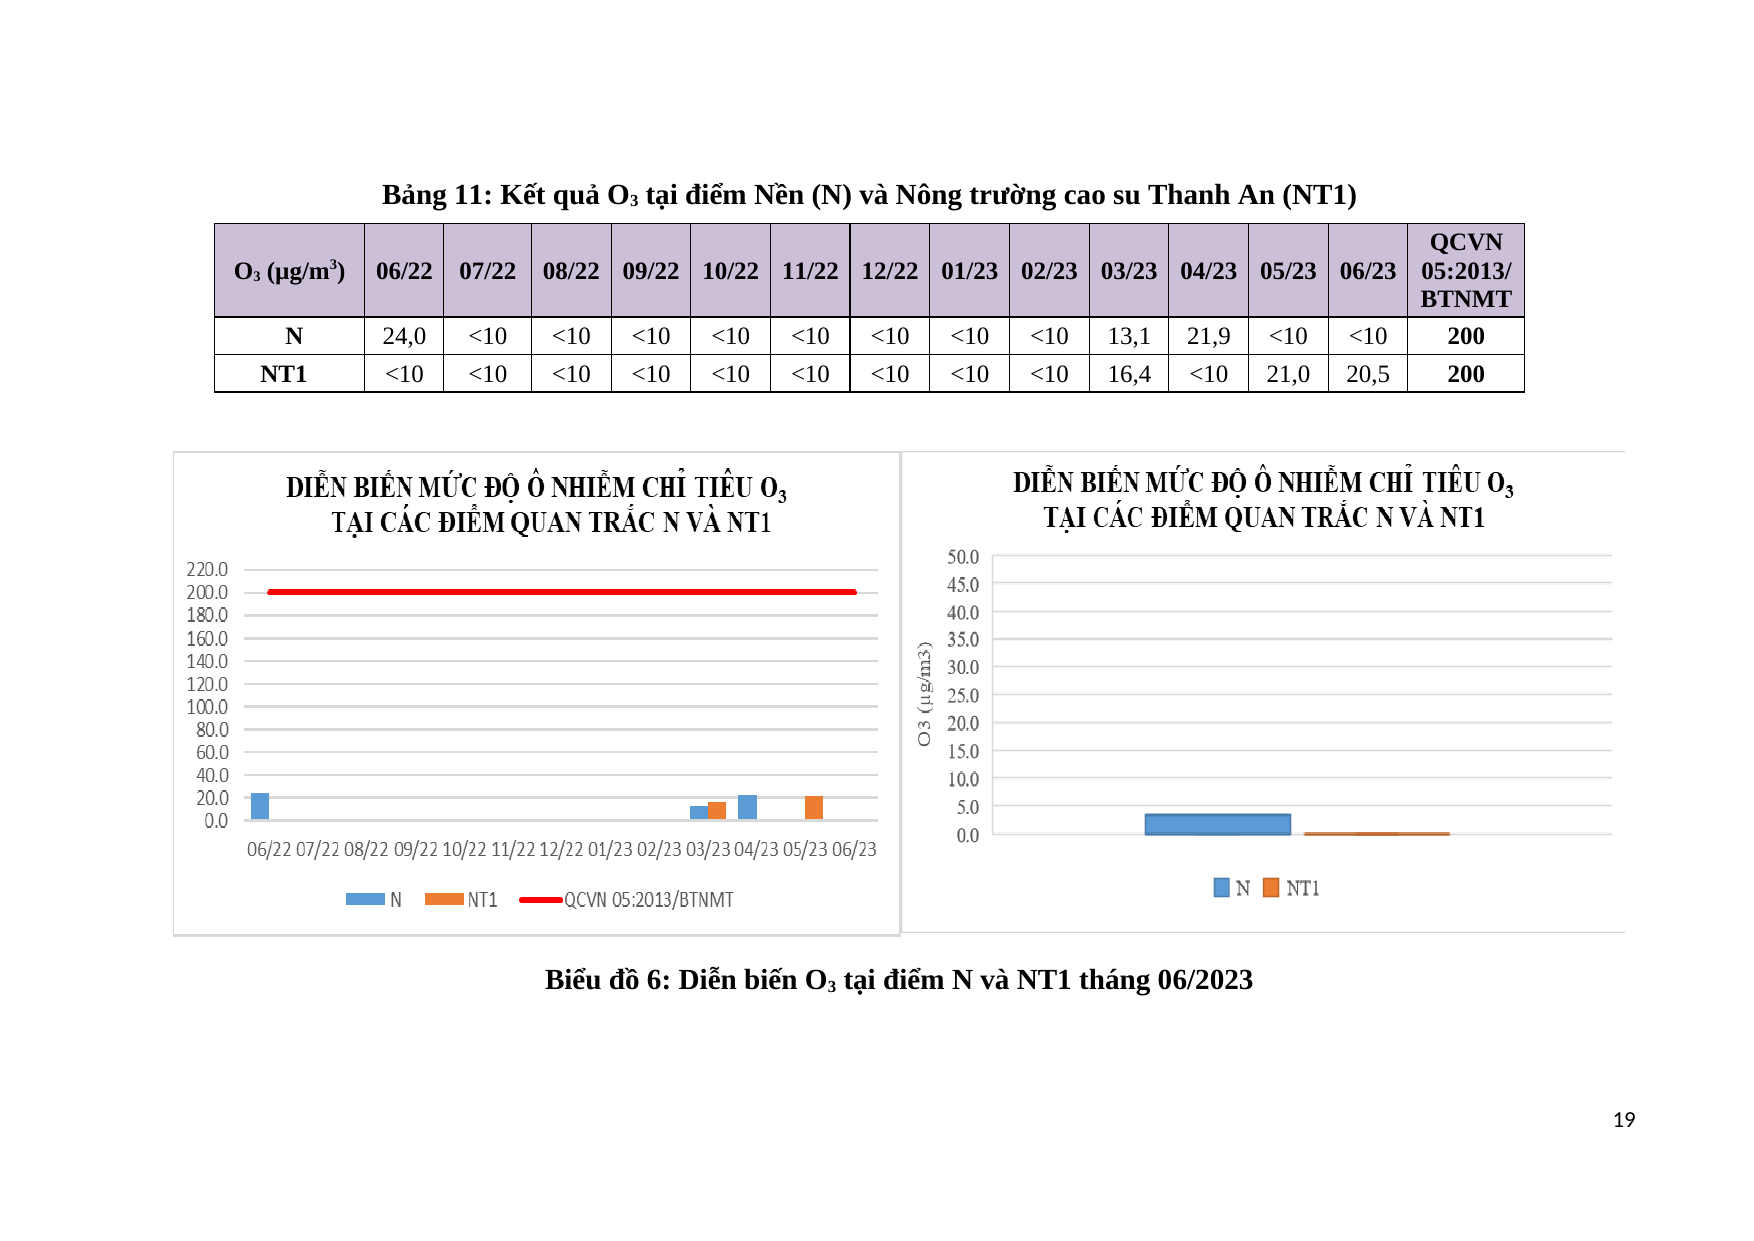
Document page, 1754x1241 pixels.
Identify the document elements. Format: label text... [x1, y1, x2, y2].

table_cell <10 [930, 318, 1009, 354]
table_cell <10 [691, 355, 770, 391]
table_cell NT1 [215, 355, 364, 391]
table_cell <10 [930, 355, 1009, 391]
table_cell 16,4 [1090, 355, 1168, 391]
table_header 12/22 [851, 224, 929, 316]
picture [172, 451, 1626, 937]
table_cell 200 [1408, 355, 1524, 391]
table_header 09/22 [612, 224, 690, 316]
table_header 07/22 [444, 224, 531, 316]
table_cell 24,0 [365, 318, 443, 354]
table_header 10/22 [691, 224, 770, 316]
table_cell <10 [444, 355, 531, 391]
table_cell <10 [851, 355, 929, 391]
table_cell <10 [1010, 318, 1089, 354]
table_header 06/22 [365, 224, 443, 316]
table_header 01/23 [930, 224, 1009, 316]
table_header 06/23 [1329, 224, 1407, 316]
table_cell <10 [612, 355, 690, 391]
text Bảng 11: Kết quả O3 tại điểm Nền (N) và Nông trường cao su Thanh An (NT1) [103, 177, 1635, 211]
table_cell <10 [1249, 318, 1328, 354]
text Biểu đồ 6: Diễn biến O3 tại điểm N và NT1 tháng 06/2023 [163, 962, 1635, 996]
table_header 04/23 [1169, 224, 1248, 316]
table_cell <10 [532, 355, 611, 391]
table_cell 13,1 [1090, 318, 1168, 354]
table_cell <10 [365, 355, 443, 391]
table_header QCVN 05:2013/BTNMT [1408, 224, 1524, 316]
table_cell 20,5 [1329, 355, 1407, 391]
table_header 03/23 [1090, 224, 1168, 316]
table_cell N [215, 318, 364, 354]
table_header O3 (µg/m3) [215, 224, 364, 316]
table_cell 200 [1408, 318, 1524, 354]
table_cell <10 [1329, 318, 1407, 354]
table_header 11/22 [771, 224, 849, 316]
table_cell <10 [1169, 355, 1248, 391]
table_cell 21,9 [1169, 318, 1248, 354]
table_header 02/23 [1010, 224, 1089, 316]
table_header 08/22 [532, 224, 611, 316]
table_cell <10 [771, 318, 849, 354]
table_cell <10 [444, 318, 531, 354]
table_cell <10 [691, 318, 770, 354]
table_cell <10 [612, 318, 690, 354]
table_header 05/23 [1249, 224, 1328, 316]
table_cell <10 [532, 318, 611, 354]
table_cell <10 [1010, 355, 1089, 391]
table_cell <10 [771, 355, 849, 391]
table_cell 21,0 [1249, 355, 1328, 391]
table_cell <10 [851, 318, 929, 354]
